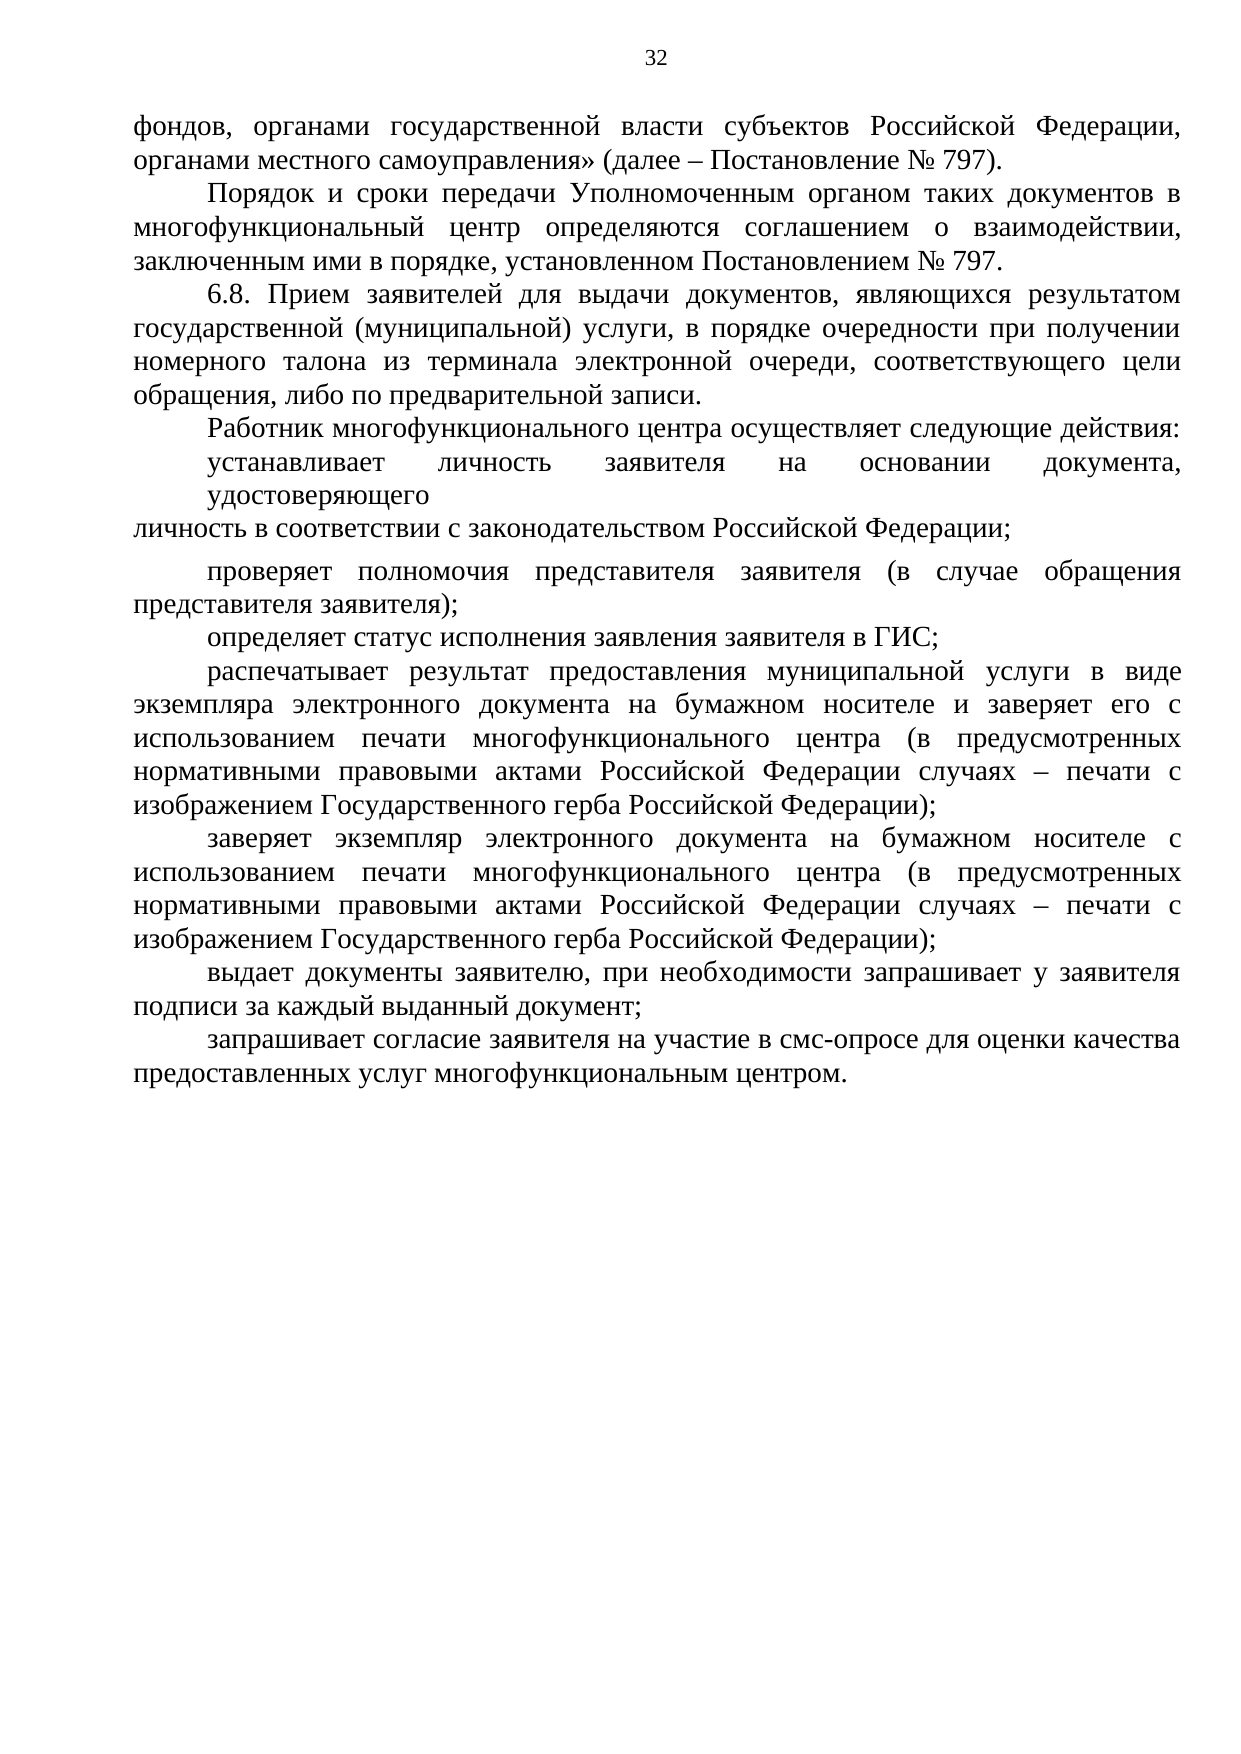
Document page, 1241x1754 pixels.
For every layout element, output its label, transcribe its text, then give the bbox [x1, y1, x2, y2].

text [133, 108, 1181, 175]
text Работник многофункционального центра осуществляет следующие действия: устанавливает личность заявителя на основании документа, удостоверяющего [207, 410, 1182, 511]
text личность в соответствии с законодательством Российской Федерации; [133, 511, 1198, 544]
list Прием заявителей для выдачи документов, являющихся результатом государственной (муниципальной) услуги, в порядке очередности при получении номерного талона из терминала электронной очереди, соответствующего цели обращения, либо по предварительной записи. [133, 276, 1181, 410]
text заверяет экземпляр электронного документа на бумажном носителе с использованием печати многофункционального центра (в предусмотренных нормативными правовыми актами Российской Федерации случаях – печати с изображением Государственного герба Российской Федерации); [133, 820, 1182, 954]
text определяет статус исполнения заявления заявителя в ГИС; [207, 620, 1198, 653]
text выдает документы заявителю, при необходимости запрашивает у заявителя подписи за каждый выданный документ; [133, 954, 1181, 1022]
text распечатывает результат предоставления муниципальной услуги в виде экземпляра электронного документа на бумажном носителе и заверяет его с использованием печати многофункционального центра (в предусмотренных нормативными правовыми актами Российской Федерации случаях – печати с изображением Государственного герба Российской Федерации); [133, 653, 1182, 820]
text проверяет полномочия представителя заявителя (в случае обращения представителя заявителя); [133, 553, 1181, 620]
text запрашивает согласие заявителя на участие в смс-опросе для оценки качества предоставленных услуг многофункциональным центром. [133, 1022, 1182, 1089]
text Порядок и сроки передачи Уполномоченным органом таких документов в многофункциональный центр определяются соглашением о взаимодействии, заключенным ими в порядке, установленном Постановлением № 797. [133, 176, 1181, 276]
